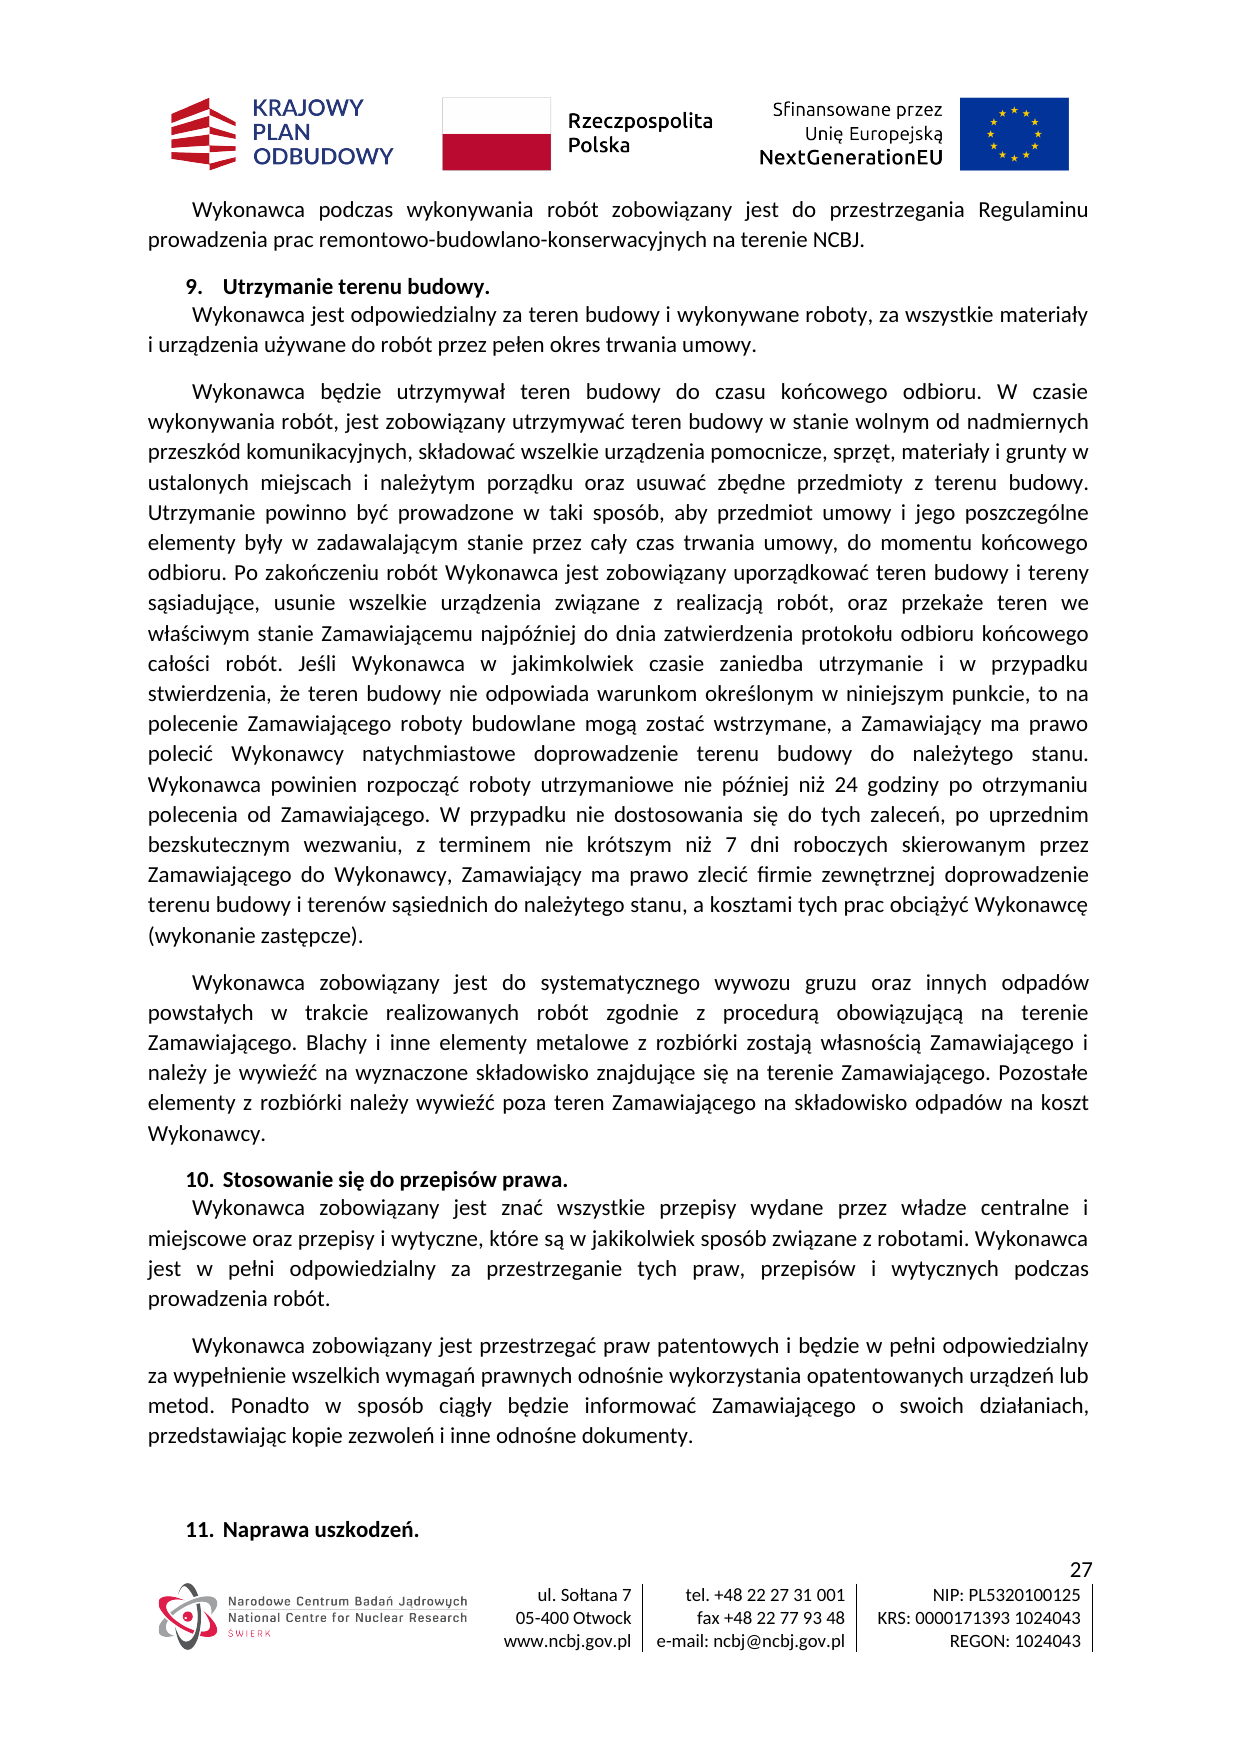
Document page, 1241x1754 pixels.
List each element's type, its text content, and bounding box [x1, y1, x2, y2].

list Stosowanie się do przepisów prawa. [185, 1166, 1090, 1193]
text Wykonawca zobowiązany jest znać wszystkie przepisy wydane przez władze centralne i miejscowe oraz przepisy i wytyczne, które są w jakikolwiek sposób związane z robotami. Wykonawca jest w pełni odpowiedzialny za przestrzeganie tych praw, przepisów i wytycznych podczas prowadzenia robót. [148, 1193, 1090, 1312]
list Utrzymanie terenu budowy. [185, 272, 1090, 300]
picture [158, 1583, 467, 1650]
picture [147, 73, 1093, 195]
text Wykonawca będzie utrzymywał teren budowy do czasu końcowego odbioru. W czasie wykonywania robót, jest zobowiązany utrzymywać teren budowy w stanie wolnym od nadmiernych przeszkód komunikacyjnych, składować wszelkie urządzenia pomocnicze, sprzęt, materiały i grunty w ustalonych miejscach i należytym porządku oraz usuwać zbędne przedmioty z terenu budowy. Utrzymanie powinno być prowadzone w taki sposób, aby przedmiot umowy i jego poszczególne elementy były w zadawalającym stanie przez cały czas trwania umowy, do momentu końcowego odbioru. Po zakończeniu robót Wykonawca jest zobowiązany uporządkować teren budowy i tereny sąsiadujące, usunie wszelkie urządzenia związane z realizacją robót, oraz przekaże teren we właściwym stanie Zamawiającemu najpóźniej do dnia zatwierdzenia protokołu odbioru końcowego całości robót. Jeśli Wykonawca w jakimkolwiek czasie zaniedba utrzymanie i w przypadku stwierdzenia, że teren budowy nie odpowiada warunkom określonym w niniejszym punkcie, to na polecenie Zamawiającego roboty budowlane mogą zostać wstrzymane, a Zamawiający ma prawo polecić Wykonawcy natychmiastowe doprowadzenie terenu budowy do należytego stanu. Wykonawca powinien rozpocząć roboty utrzymaniowe nie później niż 24 godziny po otrzymaniu polecenia od Zamawiającego. W przypadku nie dostosowania się do tych zaleceń, po uprzednim bezskutecznym wezwaniu, z terminem nie krótszym niż 7 dni roboczych skierowanym przez Zamawiającego do Wykonawcy, Zamawiający ma prawo zlecić firmie zewnętrznej doprowadzenie terenu budowy i terenów sąsiednich do należytego stanu, a kosztami tych prac obciążyć Wykonawcę (wykonanie zastępcze). [148, 377, 1090, 949]
text Wykonawca zobowiązany jest przestrzegać praw patentowych i będzie w pełni odpowiedzialny za wypełnienie wszelkich wymagań prawnych odnośnie wykorzystania opatentowanych urządzeń lub metod. Ponadto w sposób ciągły będzie informować Zamawiającego o swoich działaniach, przedstawiając kopie zezwoleń i inne odnośne dokumenty. [148, 1331, 1090, 1450]
list Naprawa uszkodzeń. [185, 1515, 1090, 1543]
text Wykonawca podczas wykonywania robót zobowiązany jest do przestrzegania Regulaminu prowadzenia prac remontowo-budowlano-konserwacyjnych na terenie NCBJ. [148, 195, 1090, 253]
text Wykonawca jest odpowiedzialny za teren budowy i wykonywane roboty, za wszystkie materiały i urządzenia używane do robót przez pełen okres trwania umowy. [148, 300, 1090, 358]
text Wykonawca zobowiązany jest do systematycznego wywozu gruzu oraz innych odpadów powstałych w trakcie realizowanych robót zgodnie z procedurą obowiązującą na terenie Zamawiającego. Blachy i inne elementy metalowe z rozbiórki zostają własnością Zamawiającego i należy je wywieźć na wyznaczone składowisko znajdujące się na terenie Zamawiającego. Pozostałe elementy z rozbiórki należy wywieźć poza teren Zamawiającego na składowisko odpadów na koszt Wykonawcy. [148, 968, 1090, 1147]
